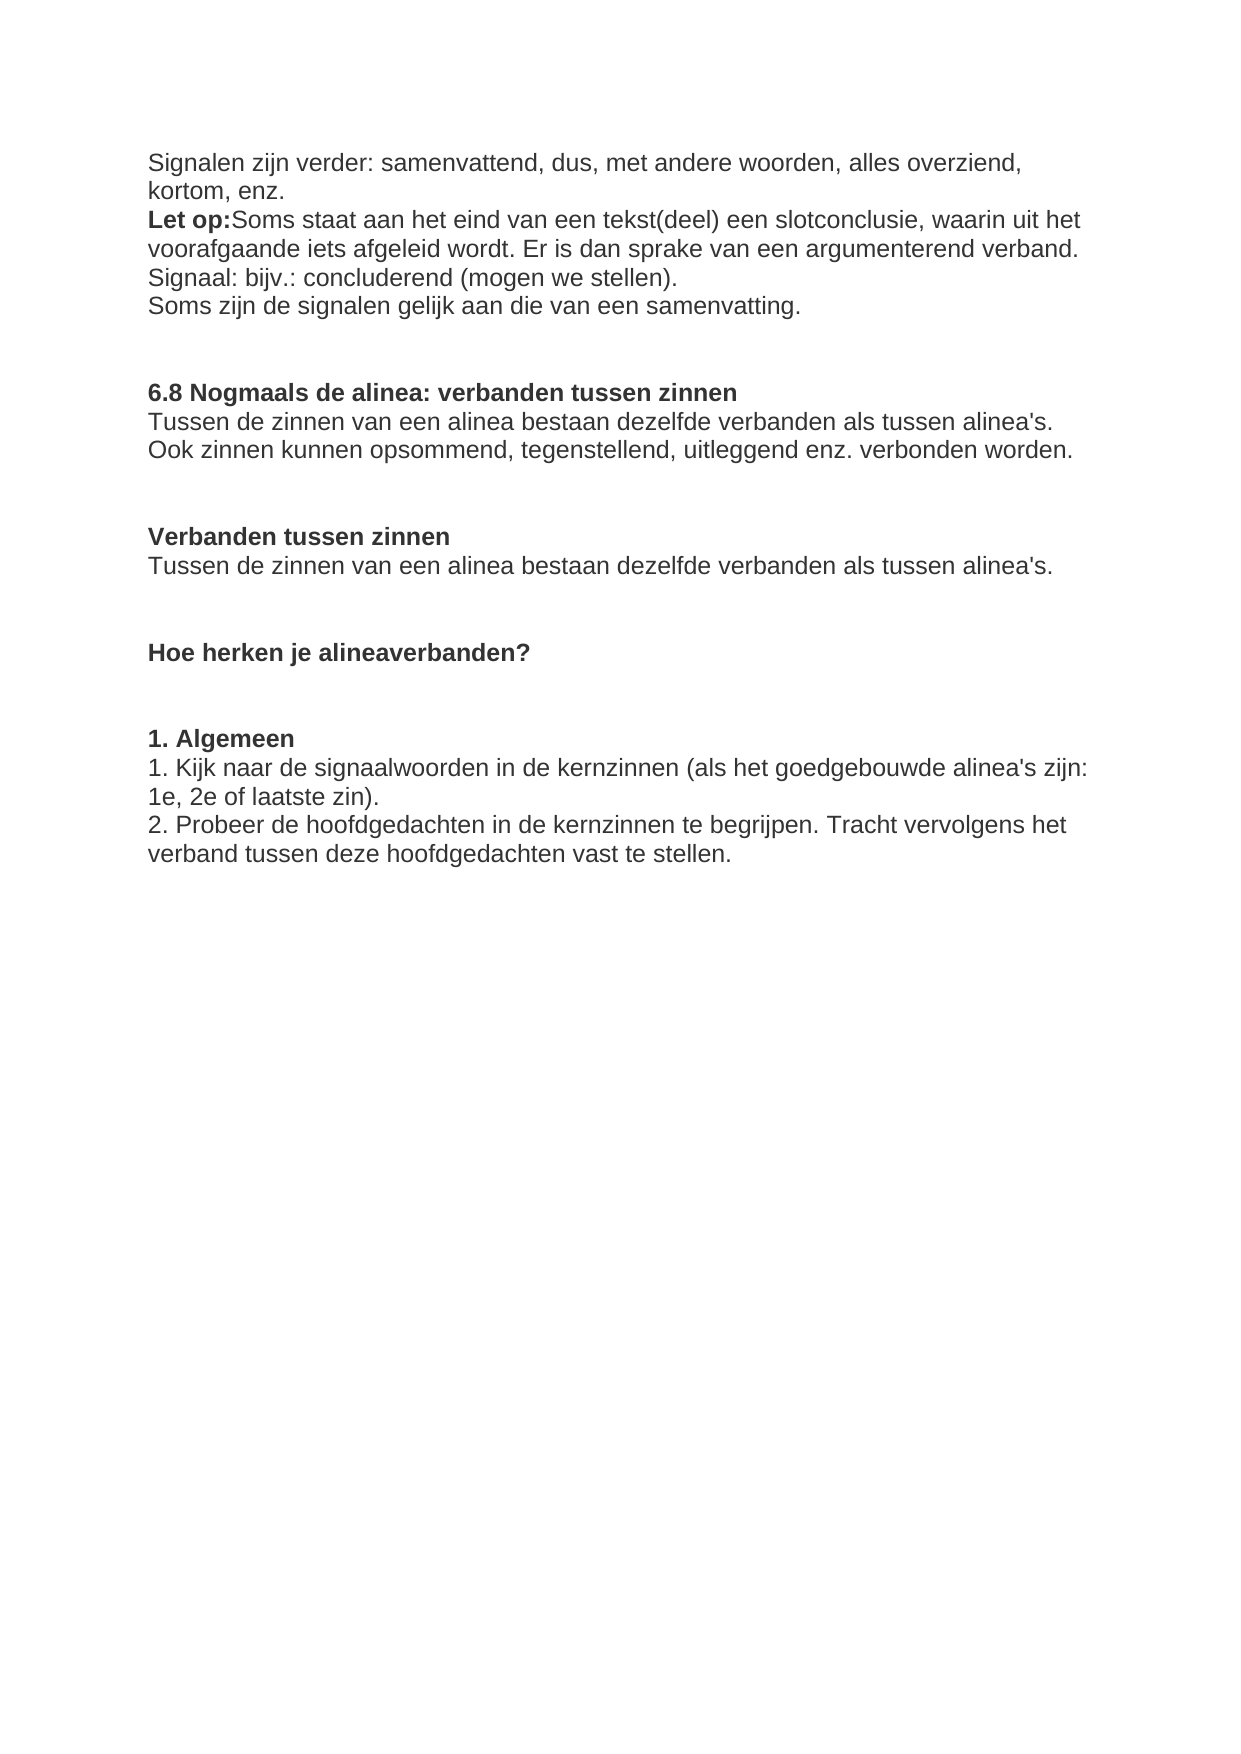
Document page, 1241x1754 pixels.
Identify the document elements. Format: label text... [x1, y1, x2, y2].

text Hoe herken je alineaverbanden? [148, 609, 1093, 666]
text 1. Algemeen 1. Kijk naar de signaalwoorden in de kernzinnen (als het goedgebouwde alinea's zijn: 1e, 2e of laatste zin). 2. Probeer de hoofdgedachten in de kernzinnen te begrijpen. Tracht vervolgens het verband tussen deze hoofdgedachten vast te stellen. [148, 696, 1093, 868]
text 6.8 Nogmaals de alinea: verbanden tussen zinnen Tussen de zinnen van een alinea bestaan dezelfde verbanden als tussen alinea's. Ook zinnen kunnen opsommend, tegenstellend, uitleggend enz. verbonden worden. [148, 349, 1093, 464]
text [148, 148, 1093, 320]
text Verbanden tussen zinnen Tussen de zinnen van een alinea bestaan dezelfde verbanden als tussen alinea's. [148, 493, 1093, 580]
